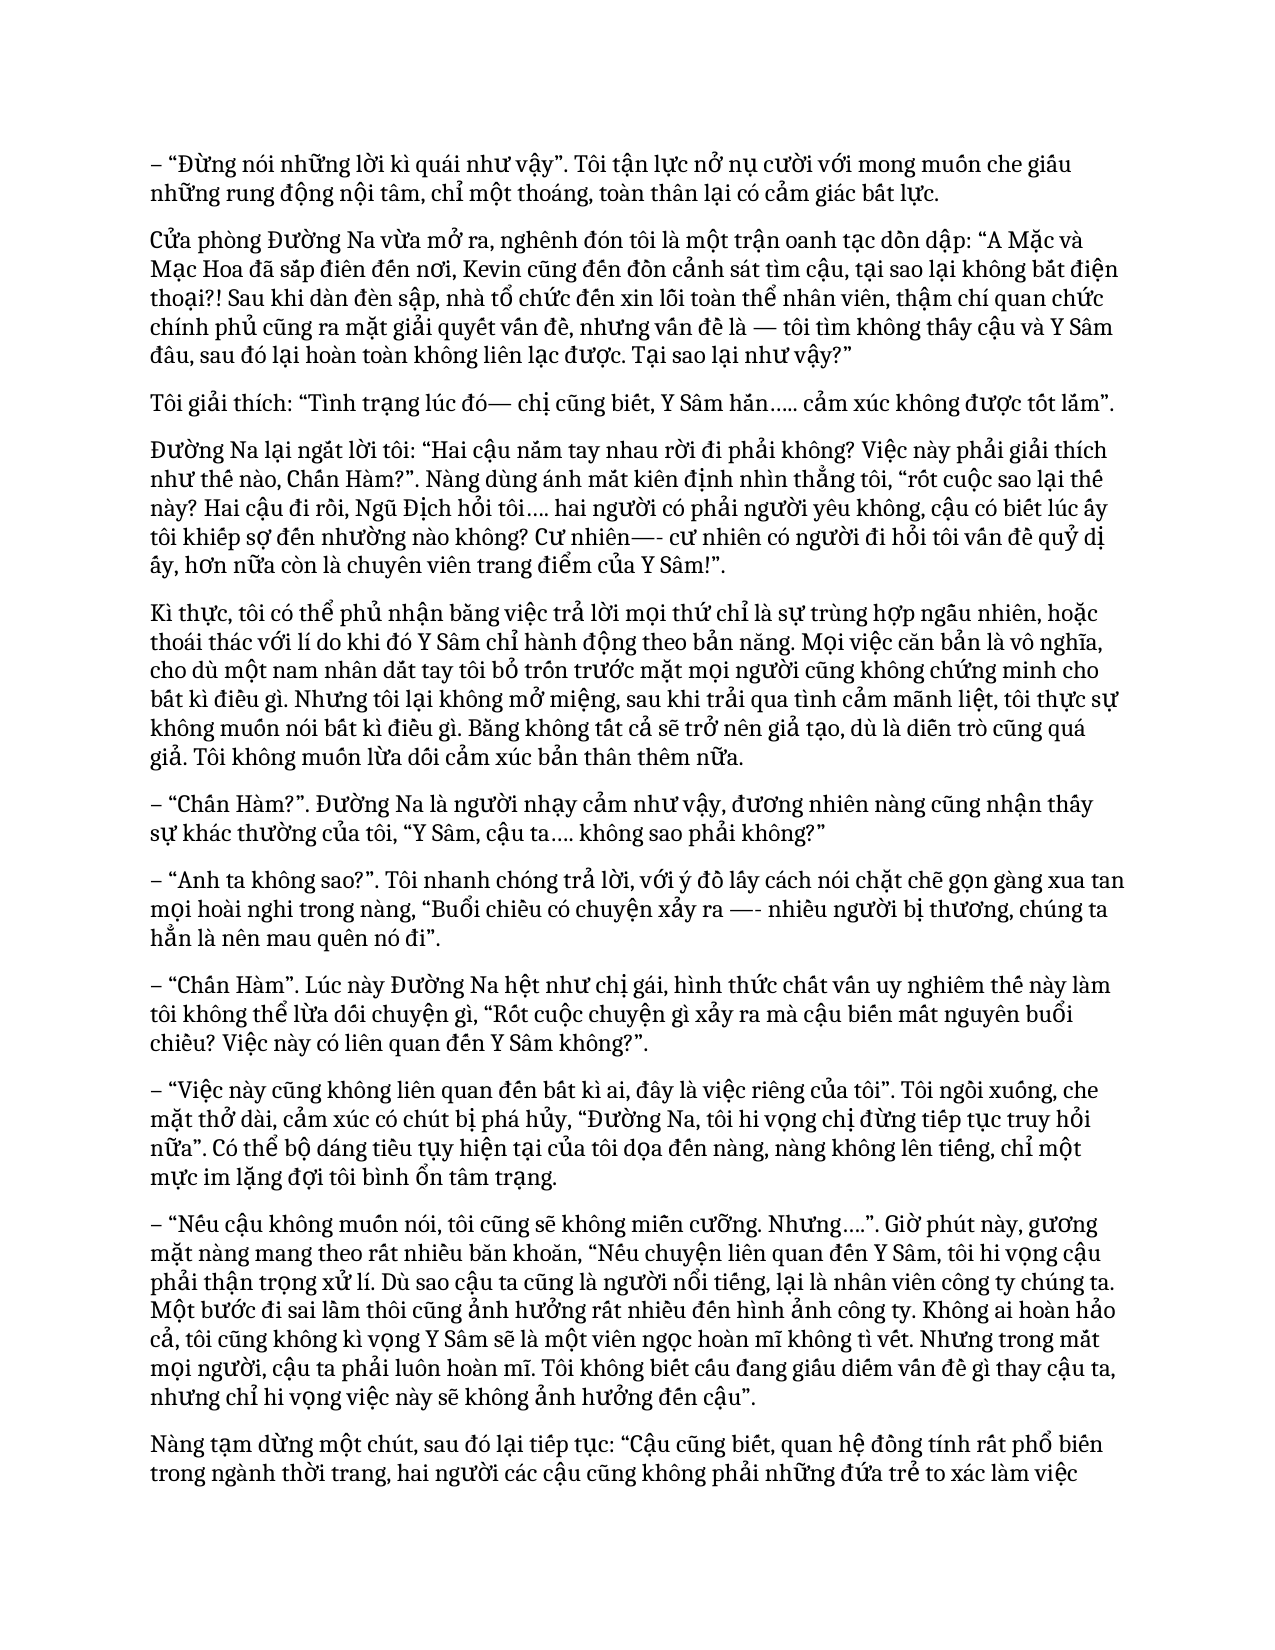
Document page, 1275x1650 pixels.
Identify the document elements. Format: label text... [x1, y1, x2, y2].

text Kì thực, tôi có thể phủ nhận bằng việc trả lời mọi thứ chỉ là sự trùng hợp ngẫu nhiên, hoặc thoái thác với lí do khi đó Y Sâm chỉ hành động theo bản năng. Mọi việc căn bản là vô nghĩa, cho dù một nam nhân dắt tay tôi bỏ trốn trước mặt mọi người cũng không chứng minh cho bất kì điều gì. Nhưng tôi lại không mở miệng, sau khi trải qua tình cảm mãnh liệt, tôi thực sự không muốn nói bất kì điều gì. Bằng không tất cả sẽ trở nên giả tạo, dù là diễn trò cũng quá giả. Tôi không muốn lừa dối cảm xúc bản thân thêm nữa. [150, 599, 1125, 771]
text – “Chấn Hàm”. Lúc này Đường Na hệt như chị gái, hình thức chất vấn uy nghiêm thế này làm tôi không thể lừa dối chuyện gì, “Rốt cuộc chuyện gì xảy ra mà cậu biến mất nguyên buổi chiều? Việc này có liên quan đến Y Sâm không?”. [150, 971, 1125, 1057]
text – “Chấn Hàm?”. Đường Na là người nhạy cảm như vậy, đương nhiên nàng cũng nhận thấy sự khác thường của tôi, “Y Sâm, cậu ta…. không sao phải không?” [150, 790, 1125, 847]
text – “Việc này cũng không liên quan đến bất kì ai, đây là việc riêng của tôi”. Tôi ngồi xuống, che mặt thở dài, cảm xúc có chút bị phá hủy, “Đường Na, tôi hi vọng chị đừng tiếp tục truy hỏi nữa”. Có thể bộ dáng tiều tụy hiện tại của tôi dọa đến nàng, nàng không lên tiếng, chỉ một mực im lặng đợi tôi bình ổn tâm trạng. [150, 1076, 1125, 1191]
text Cửa phòng Đường Na vừa mở ra, nghênh đón tôi là một trận oanh tạc dồn dập: “A Mặc và Mạc Hoa đã sắp điên đến nơi, Kevin cũng đến đồn cảnh sát tìm cậu, tại sao lại không bắt điện thoại?! Sau khi dàn đèn sập, nhà tổ chức đến xin lỗi toàn thể nhân viên, thậm chí quan chức chính phủ cũng ra mặt giải quyết vấn đề, nhưng vấn đề là — tôi tìm không thấy cậu và Y Sâm đâu, sau đó lại hoàn toàn không liên lạc được. Tại sao lại như vậy?” [150, 226, 1125, 370]
text – “Anh ta không sao?”. Tôi nhanh chóng trả lời, với ý đồ lấy cách nói chặt chẽ gọn gàng xua tan mọi hoài nghi trong nàng, “Buổi chiều có chuyện xảy ra —- nhiều người bị thương, chúng ta hẳn là nên mau quên nó đi”. [150, 866, 1125, 952]
text Đường Na lại ngắt lời tôi: “Hai cậu nắm tay nhau rời đi phải không? Việc này phải giải thích như thế nào, Chấn Hàm?”. Nàng dùng ánh mắt kiên định nhìn thẳng tôi, “rốt cuộc sao lại thế này? Hai cậu đi rồi, Ngũ Địch hỏi tôi…. hai người có phải người yêu không, cậu có biết lúc ấy tôi khiếp sợ đến nhường nào không? Cư nhiên—- cư nhiên có người đi hỏi tôi vấn đề quỷ dị ấy, hơn nữa còn là chuyên viên trang điểm của Y Sâm!”. [150, 436, 1125, 580]
text Tôi giải thích: “Tình trạng lúc đó— chị cũng biết, Y Sâm hắn….. cảm xúc không được tốt lắm”. [150, 389, 1125, 417]
text – “Đừng nói những lời kì quái như vậy”. Tôi tận lực nở nụ cười với mong muốn che giấu những rung động nội tâm, chỉ một thoáng, toàn thân lại có cảm giác bất lực. [150, 150, 1125, 207]
text – “Nếu cậu không muốn nói, tôi cũng sẽ không miễn cưỡng. Nhưng….”. Giờ phút này, gương mặt nàng mang theo rất nhiều băn khoăn, “Nếu chuyện liên quan đến Y Sâm, tôi hi vọng cậu phải thận trọng xử lí. Dù sao cậu ta cũng là người nổi tiếng, lại là nhân viên công ty chúng ta. Một bước đi sai lầm thôi cũng ảnh hưởng rất nhiều đến hình ảnh công ty. Không ai hoàn hảo cả, tôi cũng không kì vọng Y Sâm sẽ là một viên ngọc hoàn mĩ không tì vết. Nhưng trong mắt mọi người, cậu ta phải luôn hoàn mĩ. Tôi không biết cấu đang giấu diếm vấn đề gì thay cậu ta, nhưng chỉ hi vọng việc này sẽ không ảnh hưởng đến cậu”. [150, 1210, 1125, 1411]
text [150, 1430, 1125, 1487]
